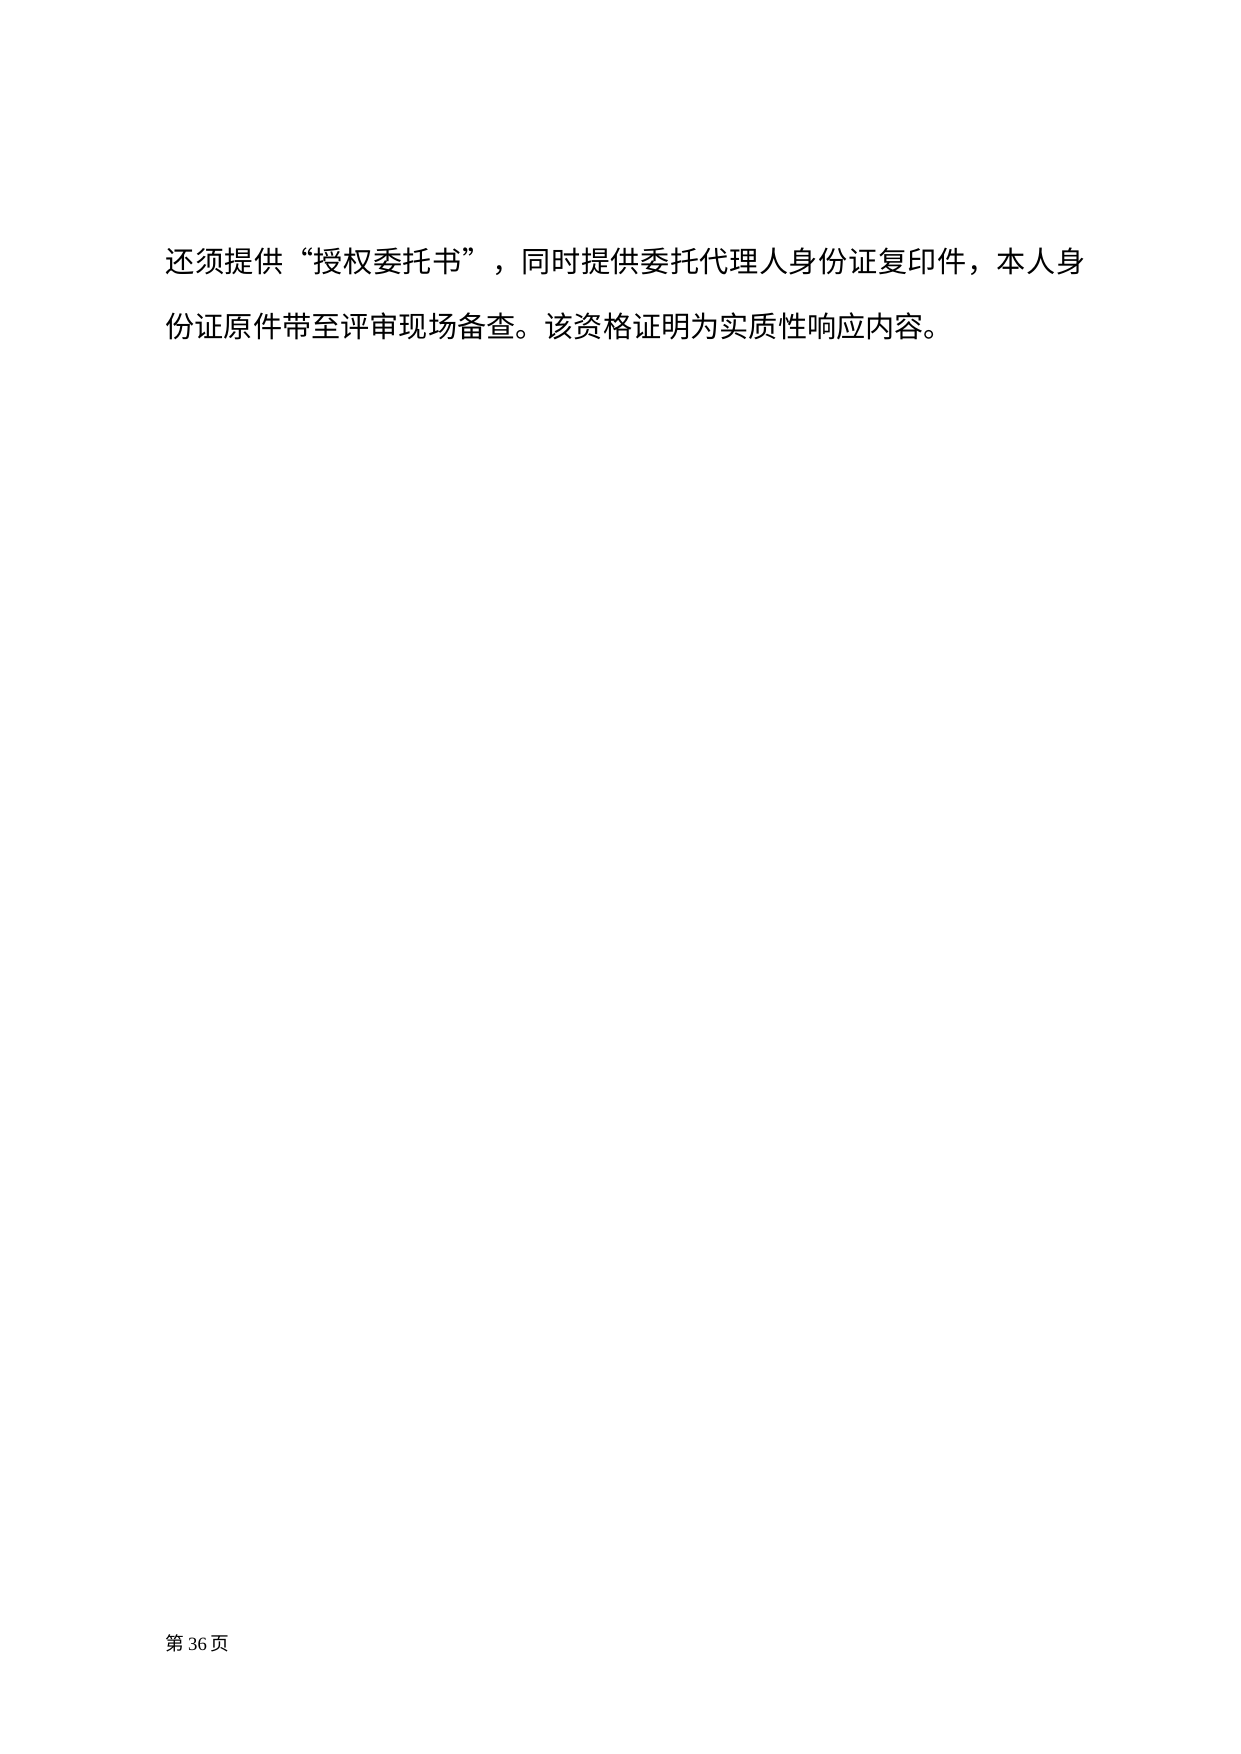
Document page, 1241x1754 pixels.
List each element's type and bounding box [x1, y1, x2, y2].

text [165, 227, 1087, 357]
